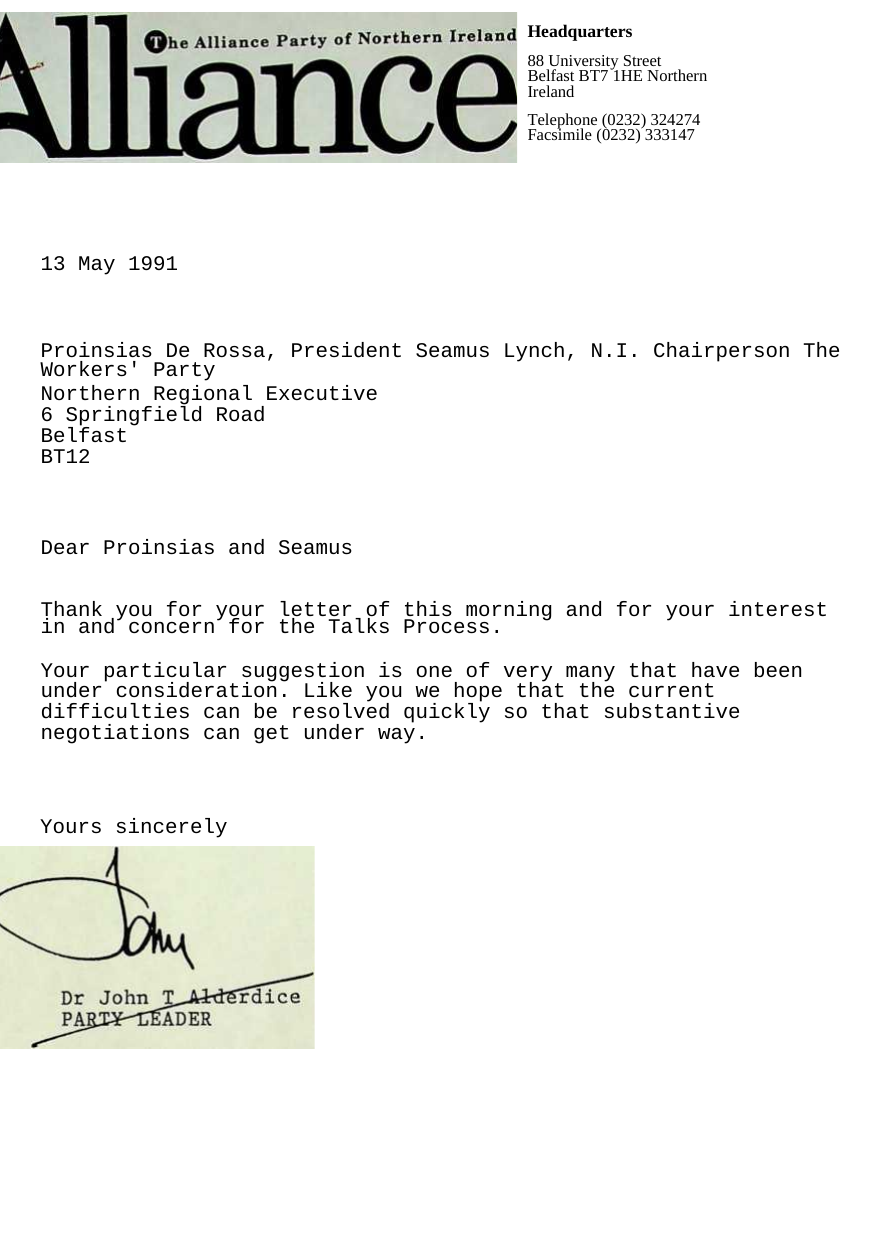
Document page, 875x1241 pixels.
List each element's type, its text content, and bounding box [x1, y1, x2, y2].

text Belfast [40, 426, 843, 447]
picture [0, 12, 518, 163]
text Telephone (0232) 324274 Facsimile (0232) 333147 [527, 113, 708, 144]
picture [0, 846, 315, 1049]
text Headquarters [527, 25, 708, 41]
text Proinsias De Rossa, President Seamus Lynch, N.I. Chairperson The Workers' Party [40, 340, 843, 383]
text Yours sincerely [40, 816, 227, 840]
text 6 Springfield Road [40, 404, 843, 426]
text Dear Proinsias and Seamus [40, 537, 353, 561]
text 13 May 1991 [40, 253, 178, 277]
text 88 University Street Belfast BT7 1HE Northern Ireland [527, 53, 708, 101]
text Thank you for your letter of this morning and for your interest in and concern for the Talks Process. [40, 601, 843, 640]
text Northern Regional Executive [40, 383, 843, 404]
text BT12 [40, 447, 843, 468]
text Your particular suggestion is one of very many that have been under consideration. Like you we hope that the current difficulties can be resolved quickly so that substantive negotiations can get under way. [40, 661, 843, 746]
